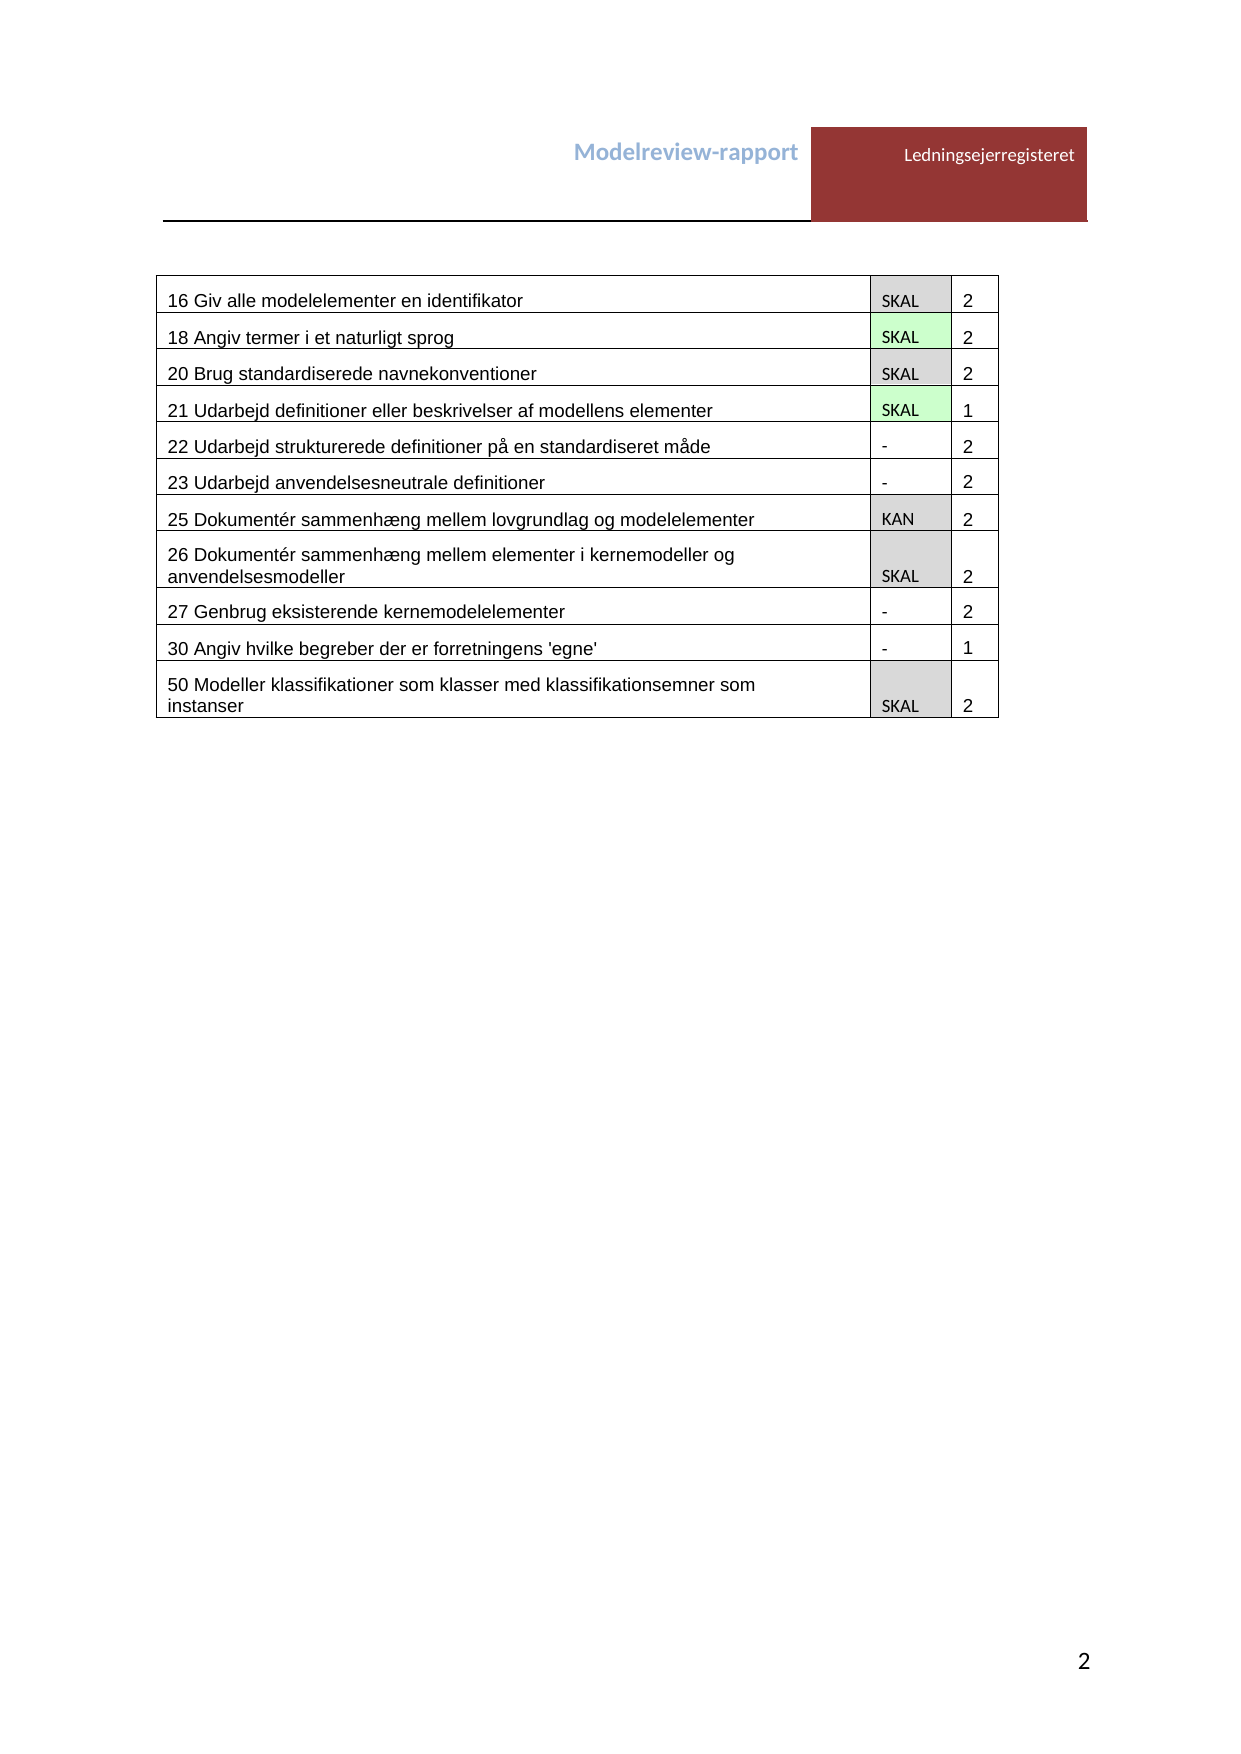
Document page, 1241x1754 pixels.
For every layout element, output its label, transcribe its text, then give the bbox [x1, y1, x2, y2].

table_cell 16 Giv alle modelelementer en identifikator [157, 276, 870, 312]
table_cell 2 [952, 661, 998, 717]
table_cell 18 Angiv termer i et naturligt sprog [157, 313, 870, 348]
table_cell 2 [952, 459, 998, 494]
table_cell 21 Udarbejd definitioner eller beskrivelser af modellens elementer [157, 386, 870, 421]
table_cell 1 [952, 386, 998, 421]
table_cell - [871, 588, 951, 623]
table_cell 22 Udarbejd strukturerede definitioner på en standardiseret måde [157, 422, 870, 457]
table_cell 26 Dokumentér sammenhæng mellem elementer i kernemodeller og anvendelsesmodeller [157, 531, 870, 587]
table_cell KAN [871, 495, 951, 530]
table_cell 25 Dokumentér sammenhæng mellem lovgrundlag og modelelementer [157, 495, 870, 530]
table_cell 2 [952, 495, 998, 530]
table_cell 50 Modeller klassifikationer som klasser med klassifikationsemner som instanser [157, 661, 870, 717]
table_cell 30 Angiv hvilke begreber der er forretningens 'egne' [157, 625, 870, 660]
table_cell 23 Udarbejd anvendelsesneutrale definitioner [157, 459, 870, 494]
table_cell - [871, 459, 951, 494]
table_cell 1 [952, 625, 998, 660]
table_cell SKAL [871, 386, 951, 421]
table_cell - [871, 422, 951, 457]
table_cell SKAL [871, 531, 951, 587]
table_cell 2 [952, 276, 998, 312]
table_cell 2 [952, 313, 998, 348]
table_cell 2 [952, 422, 998, 457]
table_cell - [871, 625, 951, 660]
table_cell 20 Brug standardiserede navnekonventioner [157, 349, 870, 384]
table_cell 2 [952, 531, 998, 587]
table_cell SKAL [871, 313, 951, 348]
table_cell 2 [952, 349, 998, 384]
table_cell SKAL [871, 661, 951, 717]
table_cell 27 Genbrug eksisterende kernemodelelementer [157, 588, 870, 623]
table_cell 2 [952, 588, 998, 623]
table_cell SKAL [871, 349, 951, 384]
table_cell SKAL [871, 276, 951, 312]
